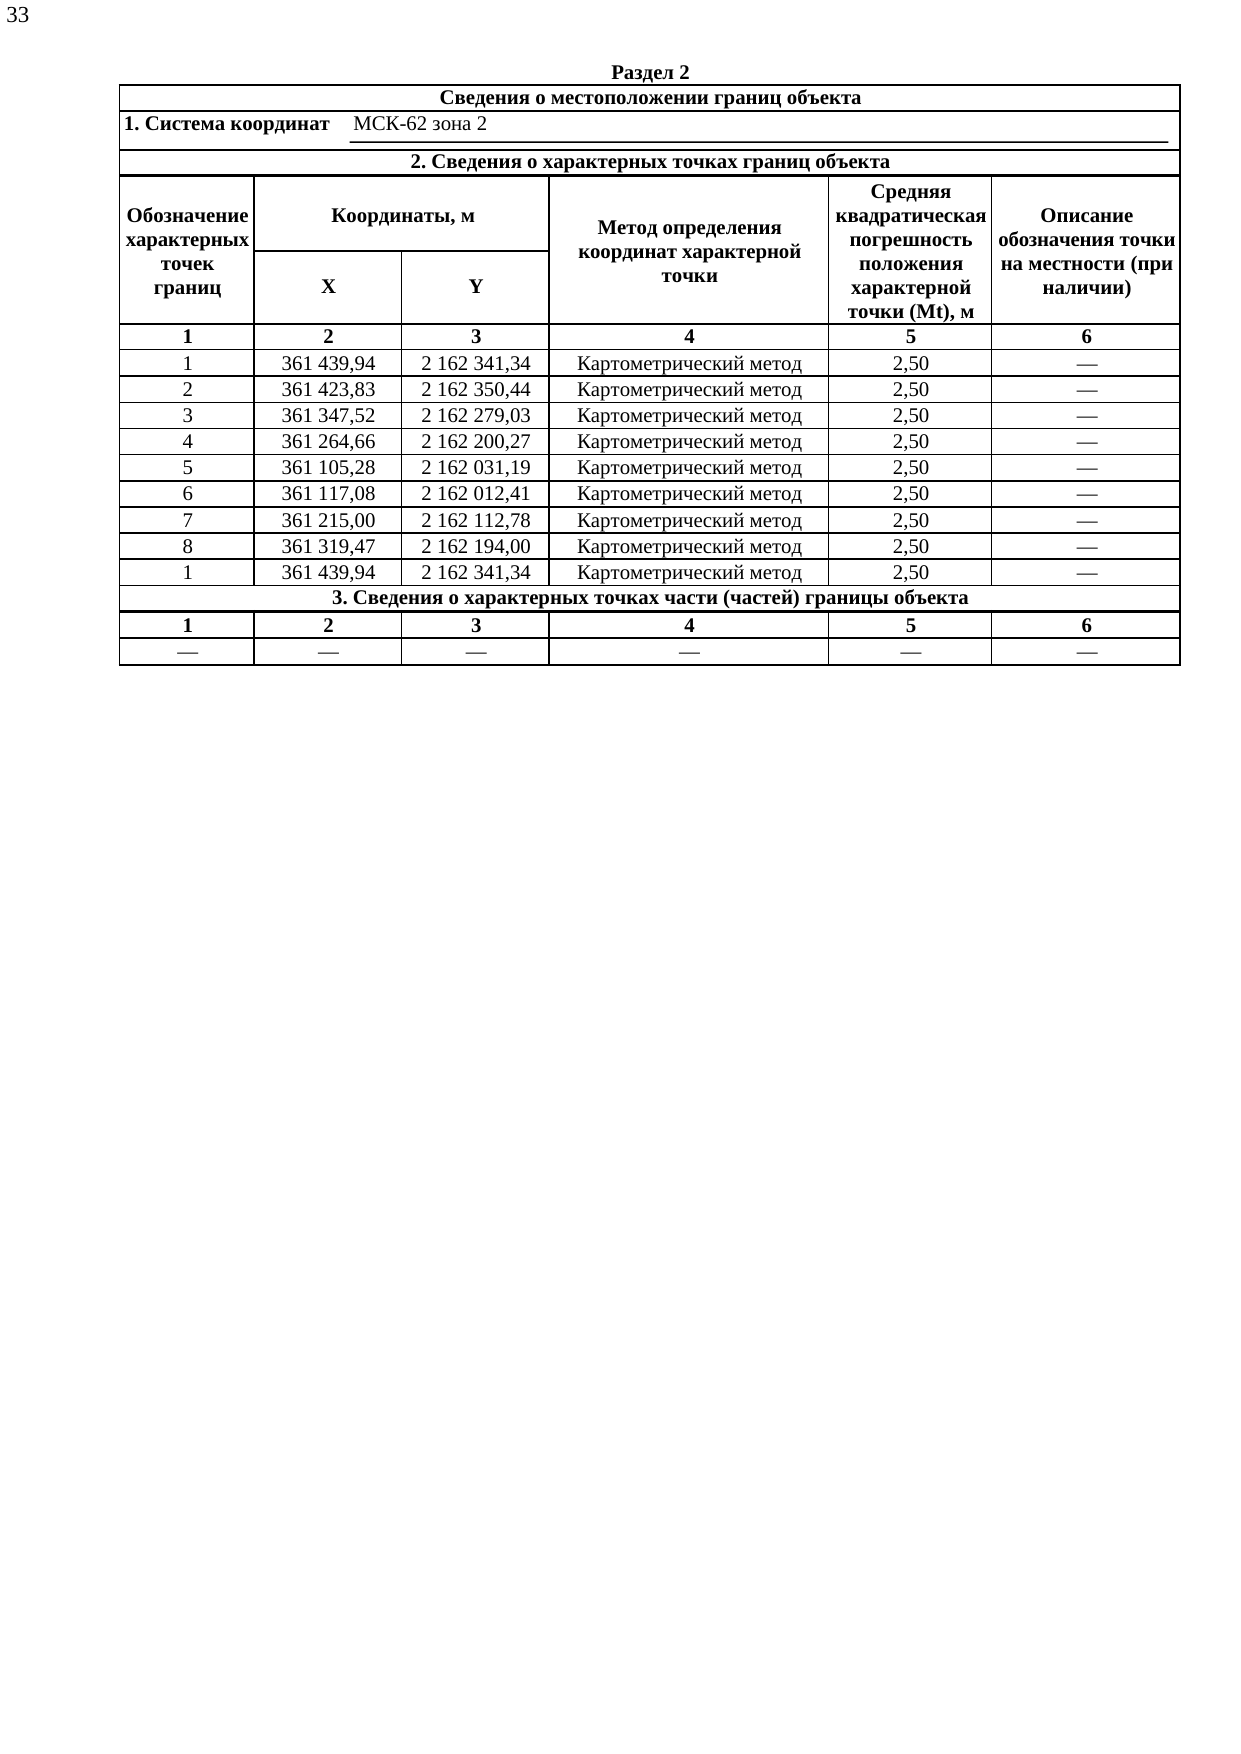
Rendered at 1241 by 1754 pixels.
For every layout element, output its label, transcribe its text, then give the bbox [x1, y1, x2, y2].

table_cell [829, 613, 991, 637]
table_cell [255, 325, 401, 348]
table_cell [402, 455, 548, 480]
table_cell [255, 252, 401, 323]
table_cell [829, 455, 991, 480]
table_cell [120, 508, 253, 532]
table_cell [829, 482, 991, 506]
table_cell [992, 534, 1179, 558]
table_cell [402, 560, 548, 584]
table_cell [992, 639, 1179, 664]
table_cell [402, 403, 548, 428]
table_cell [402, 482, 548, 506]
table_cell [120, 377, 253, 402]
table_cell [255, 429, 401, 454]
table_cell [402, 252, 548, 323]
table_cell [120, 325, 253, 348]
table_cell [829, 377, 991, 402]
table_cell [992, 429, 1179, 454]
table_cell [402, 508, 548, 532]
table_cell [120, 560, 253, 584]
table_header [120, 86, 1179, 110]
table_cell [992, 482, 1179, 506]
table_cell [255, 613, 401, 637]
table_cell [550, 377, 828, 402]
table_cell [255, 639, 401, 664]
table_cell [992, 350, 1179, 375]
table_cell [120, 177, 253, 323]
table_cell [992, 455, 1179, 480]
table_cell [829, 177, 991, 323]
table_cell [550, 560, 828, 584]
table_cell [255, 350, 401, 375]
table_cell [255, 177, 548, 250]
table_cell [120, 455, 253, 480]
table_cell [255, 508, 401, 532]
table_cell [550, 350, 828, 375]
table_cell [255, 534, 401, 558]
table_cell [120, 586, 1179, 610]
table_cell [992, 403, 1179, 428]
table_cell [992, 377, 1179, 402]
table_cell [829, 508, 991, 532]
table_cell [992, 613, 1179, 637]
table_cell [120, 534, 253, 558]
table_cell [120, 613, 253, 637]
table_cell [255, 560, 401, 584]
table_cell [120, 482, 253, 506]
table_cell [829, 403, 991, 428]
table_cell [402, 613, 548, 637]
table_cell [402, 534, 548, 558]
text Раздел 2 [314, 60, 987, 84]
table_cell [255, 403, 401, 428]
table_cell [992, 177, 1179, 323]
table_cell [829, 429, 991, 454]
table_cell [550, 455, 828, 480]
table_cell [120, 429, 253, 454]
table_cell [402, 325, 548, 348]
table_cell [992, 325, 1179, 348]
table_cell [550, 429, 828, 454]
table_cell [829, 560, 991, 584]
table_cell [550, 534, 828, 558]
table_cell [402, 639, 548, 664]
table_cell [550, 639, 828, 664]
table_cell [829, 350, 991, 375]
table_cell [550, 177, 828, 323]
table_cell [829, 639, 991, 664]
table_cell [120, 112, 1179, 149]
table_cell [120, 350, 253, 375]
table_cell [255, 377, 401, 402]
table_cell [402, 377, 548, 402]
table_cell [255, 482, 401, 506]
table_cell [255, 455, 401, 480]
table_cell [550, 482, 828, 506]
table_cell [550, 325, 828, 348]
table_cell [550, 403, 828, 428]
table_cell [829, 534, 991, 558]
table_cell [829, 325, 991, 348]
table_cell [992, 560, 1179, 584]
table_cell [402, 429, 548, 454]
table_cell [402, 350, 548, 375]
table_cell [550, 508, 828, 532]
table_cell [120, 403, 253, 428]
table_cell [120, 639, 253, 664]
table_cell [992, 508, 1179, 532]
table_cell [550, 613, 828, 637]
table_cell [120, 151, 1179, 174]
